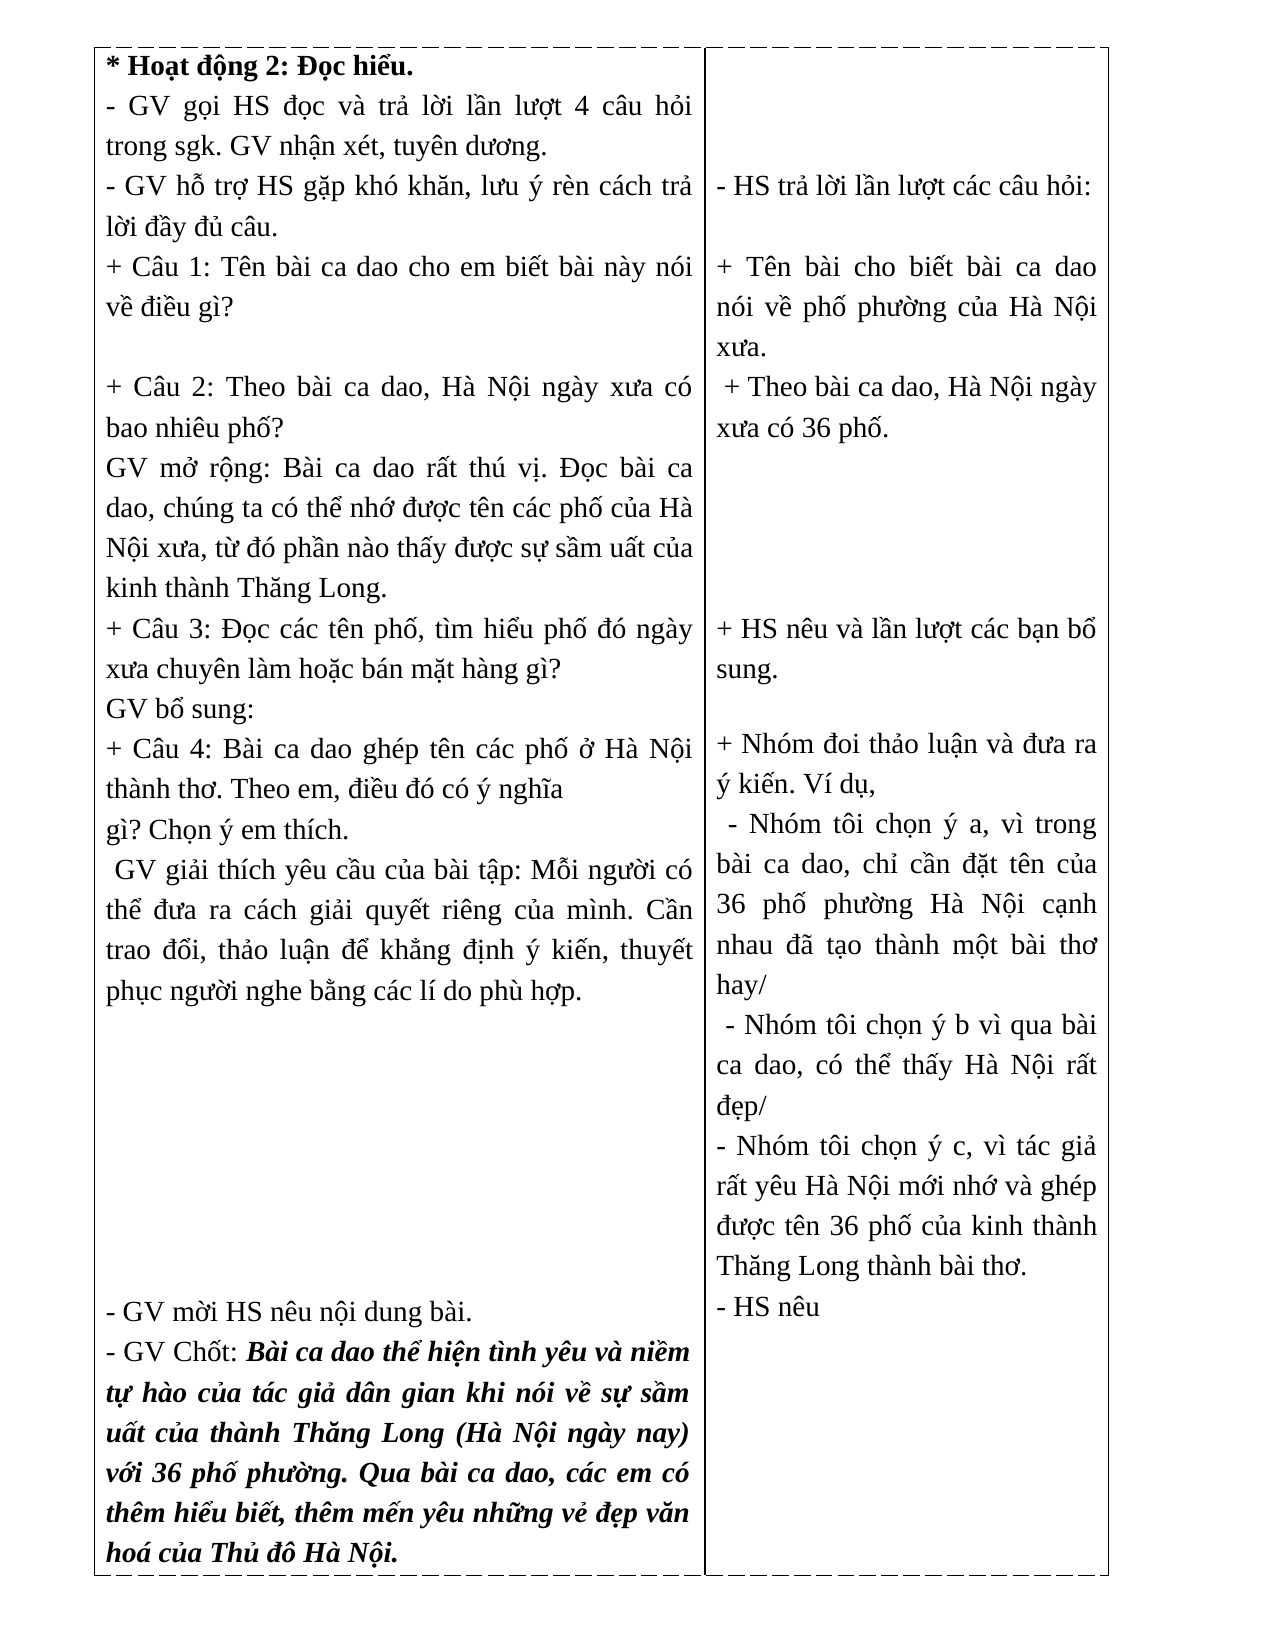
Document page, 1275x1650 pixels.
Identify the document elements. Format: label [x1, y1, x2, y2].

table_cell [706, 47, 1108, 1575]
table_cell [95, 47, 705, 1575]
